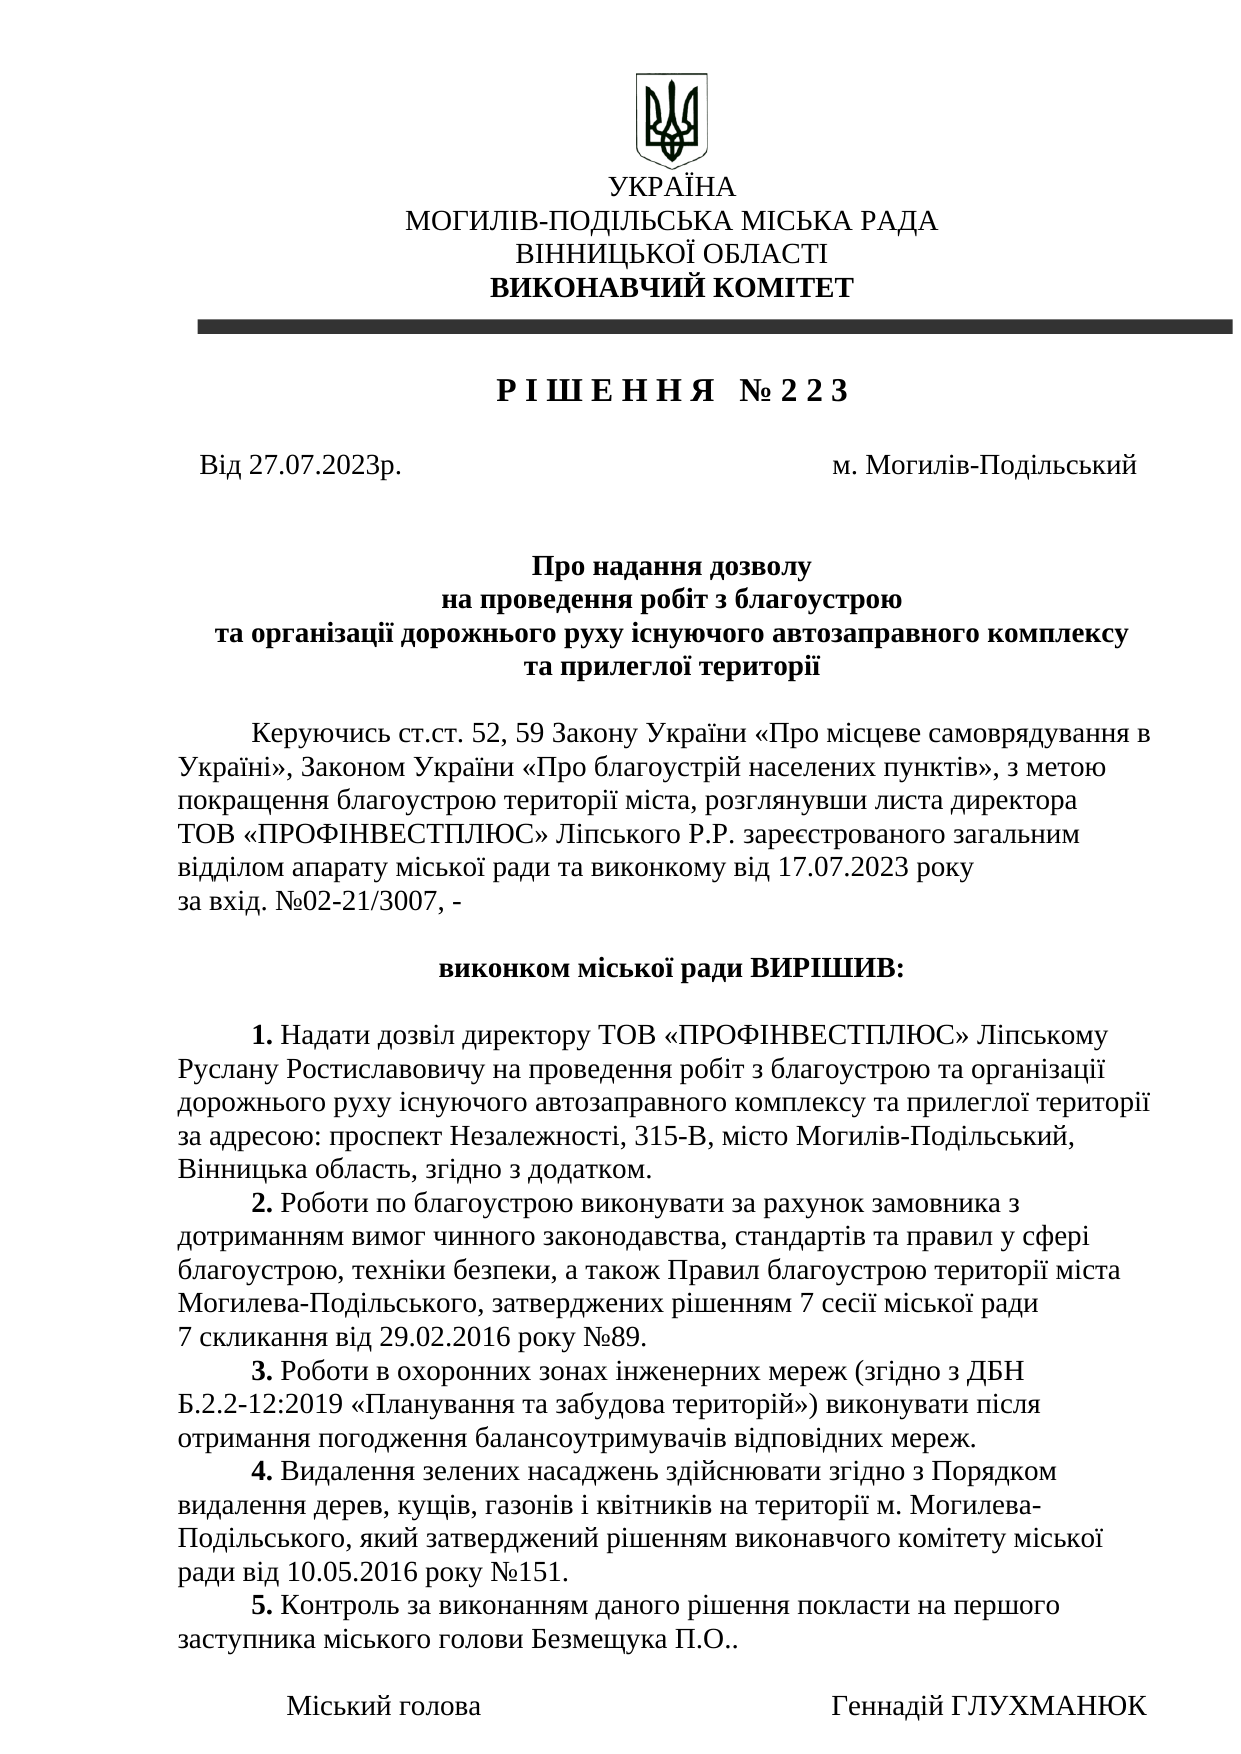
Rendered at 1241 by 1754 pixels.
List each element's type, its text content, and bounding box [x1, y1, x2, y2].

text 4. Видалення зелених насаджень здійснювати згідно з Порядком видалення дерев, кущів, газонів і квітників на території м. Могилева-Подільського, який затверджений рішенням виконавчого комітету міської ради від 10.05.2016 року №151. [177, 1453, 1167, 1587]
text УКРАЇНА МОГИЛІВ-ПОДІЛЬСЬКА МІСЬКА РАДА ВІННИЦЬКОЇ ОБЛАСТІ [177, 169, 1167, 270]
text 5. Контроль за виконанням даного рішення покласти на першого заступника міського голови Безмещука П.О.. [177, 1587, 1167, 1654]
text 7 скликання від 29.02.2016 року №89. [177, 1319, 1167, 1353]
text Керуючись ст.ст. 52, 59 Закону України «Про місцеве самоврядування в Україні», Законом України «Про благоустрій населених пунктів», з метою покращення благоустрою території міста, розглянувши листа директора [177, 715, 1167, 816]
text 3. Роботи в охоронних зонах інженерних мереж (згідно з ДБН [177, 1353, 1167, 1386]
text за вхід. №02-21/3007, - [177, 883, 1167, 917]
text 1. Надати дозвіл директору ТОВ «ПРОФІНВЕСТПЛЮС» Ліпському Руслану Ростиславовичу на проведення робіт з благоустрою та організації дорожнього руху існуючого автозаправного комплексу та прилеглої території за адресою: проспект Незалежності, 315-В, місто Могилів-Подільський, Вінницька область, згідно з додатком. [177, 1017, 1167, 1185]
text ТОВ «ПРОФІНВЕСТПЛЮС» Ліпського Р.Р. зареєстрованого загальним відділом апарату міської ради та виконкому від 17.07.2023 року [177, 816, 1167, 883]
text та прилеглої території [177, 648, 1167, 682]
text 2. Роботи по благоустрою виконувати за рахунок замовника з дотриманням вимог чинного законодавства, стандартів та правил у сфері благоустрою, техніки безпеки, а також Правил благоустрою території міста Могилева-Подільського, затверджених рішенням 7 сесії міської ради [177, 1185, 1167, 1319]
text на проведення робіт з благоустрою [177, 581, 1167, 615]
text Б.2.2-12:2019 «Планування та забудова територій») виконувати після отримання погодження балансоутримувачів відповідних мереж. [177, 1386, 1167, 1453]
text ВИКОНАВЧИЙ КОМІТЕТ [177, 270, 1167, 303]
text Від 27.07.2023р. м. Могилів-Подільський [177, 447, 1167, 481]
text Про надання дозволу [177, 548, 1167, 581]
text Міський голова Геннадій ГЛУХМАНЮК [177, 1688, 1167, 1722]
picture [636, 73, 708, 170]
text та організації дорожнього руху існуючого автозаправного комплексу [177, 615, 1167, 648]
text виконком міської ради ВИРІШИВ: [177, 950, 1167, 984]
text РІШЕННЯ №223 [177, 370, 1167, 409]
